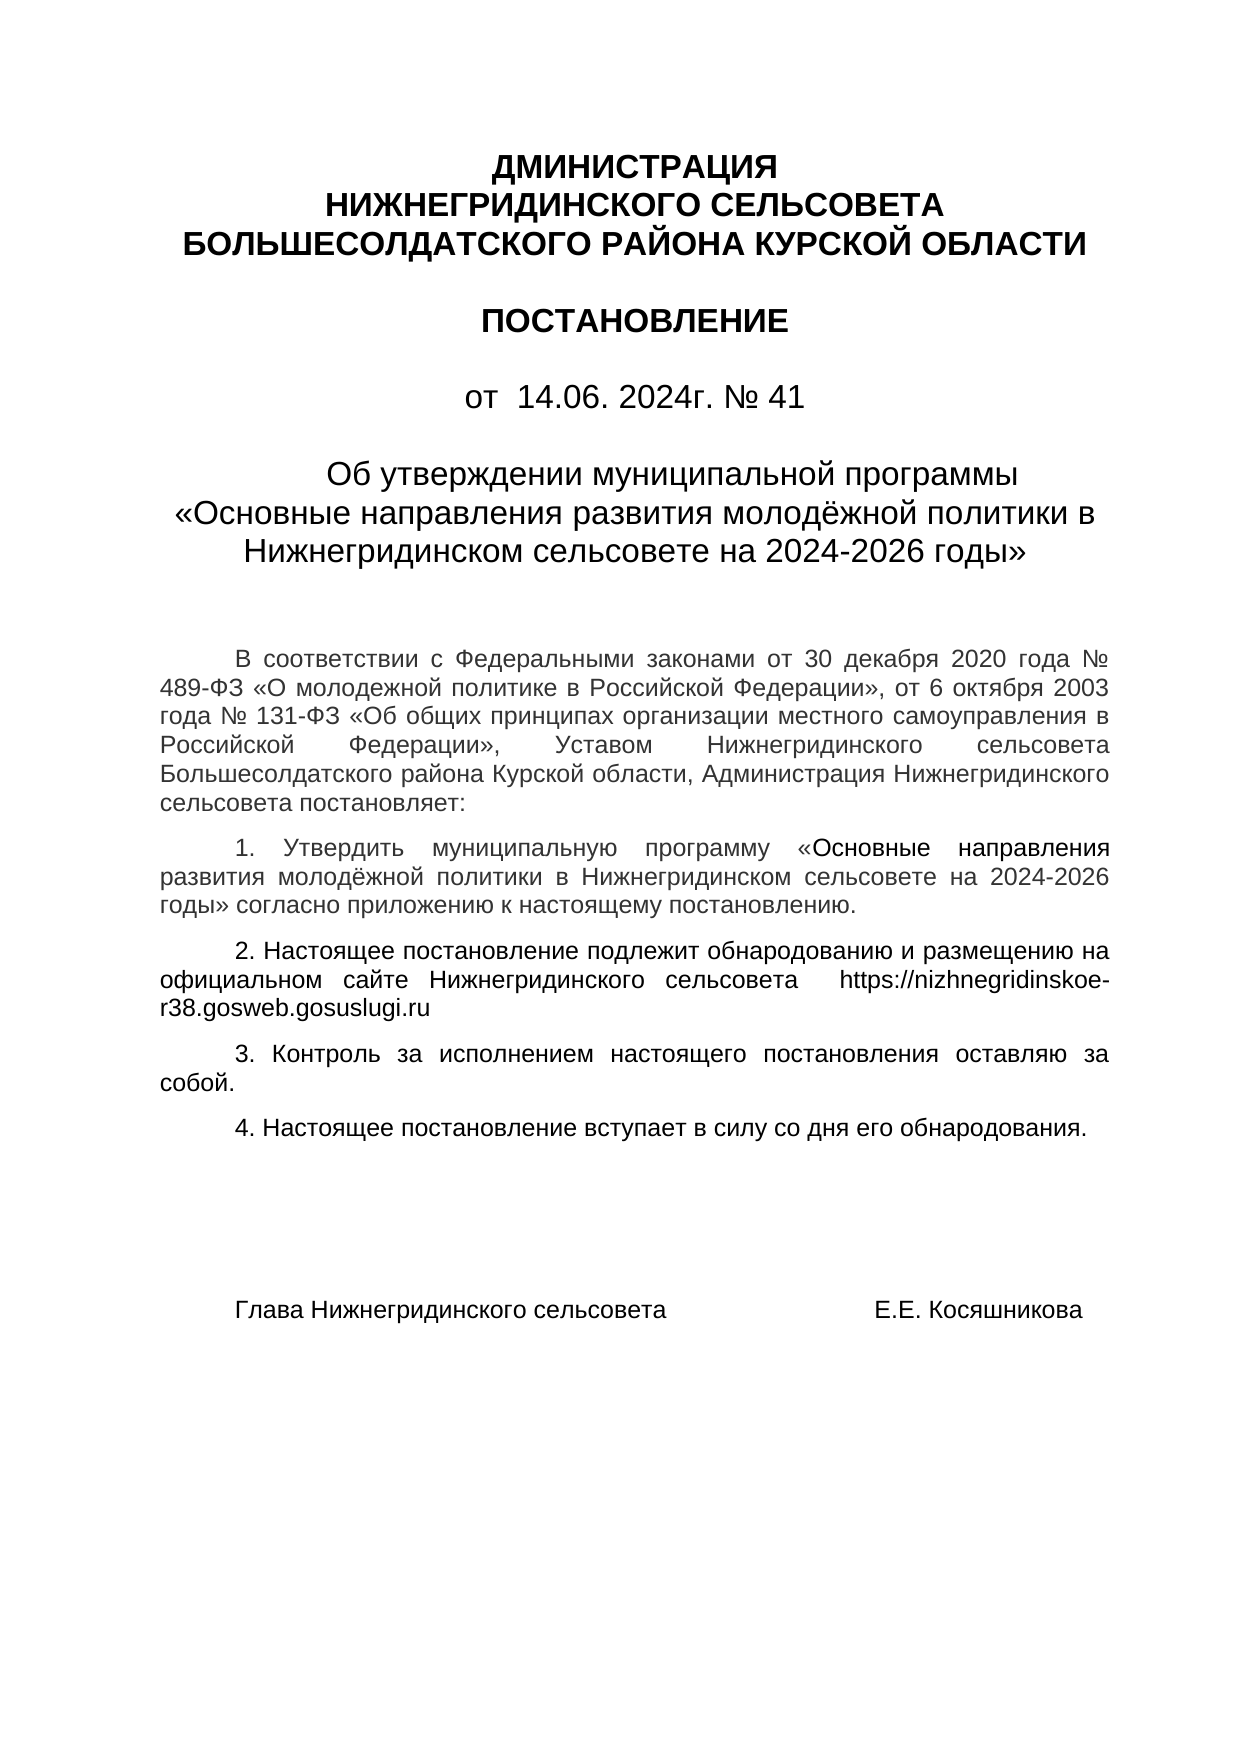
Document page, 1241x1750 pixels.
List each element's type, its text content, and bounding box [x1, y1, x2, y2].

text ДМИНИСТРАЦИЯ [159, 118, 1110, 185]
text БОЛЬШЕСОЛДАТСКОГО РАЙОНА КУРСКОЙ ОБЛАСТИ [159, 224, 1110, 262]
text Об утверждении муниципальной программы «Основные направления развития молодёжной политики в Нижнегридинском сельсовете на 2024-2026 годы» [159, 454, 1110, 570]
text НИЖНЕГРИДИНСКОГО СЕЛЬСОВЕТА [159, 185, 1110, 224]
text Глава Нижнегридинского сельсовета Е.Е. Косяшникова [159, 1295, 1110, 1323]
text 3. Контроль за исполнением настоящего постановления оставляю за собой. [159, 1039, 1110, 1096]
text 4. Настоящее постановление вступает в силу со дня его обнародования. [159, 1113, 1110, 1142]
text 2. Настоящее постановление подлежит обнародованию и размещению на официальном сайте Нижнегридинского сельсовета https://nizhnegridinskoe-r38.gosweb.gosuslugi.ru [159, 936, 1110, 1022]
text от 14.06. 2024г. № 41 [159, 377, 1110, 416]
text 1. Утвердить муниципальную программу «Основные направления развития молодёжной политики в Нижнегридинском сельсовете на 2024-2026 годы» согласно приложению к настоящему постановлению. [159, 833, 1110, 919]
text В соответствии с Федеральными законами от 30 декабря 2020 года № 489-ФЗ «О молодежной политике в Российской Федерации», от 6 октября 2003 года № 131-ФЗ «Об общих принципах организации местного самоуправления в Российской Федерации», Уставом Нижнегридинского сельсовета Большесолдатского района Курской области, Администрация Нижнегридинского сельсовета постановляет: [159, 644, 1110, 816]
text ПОСТАНОВЛЕНИЕ [159, 301, 1110, 339]
